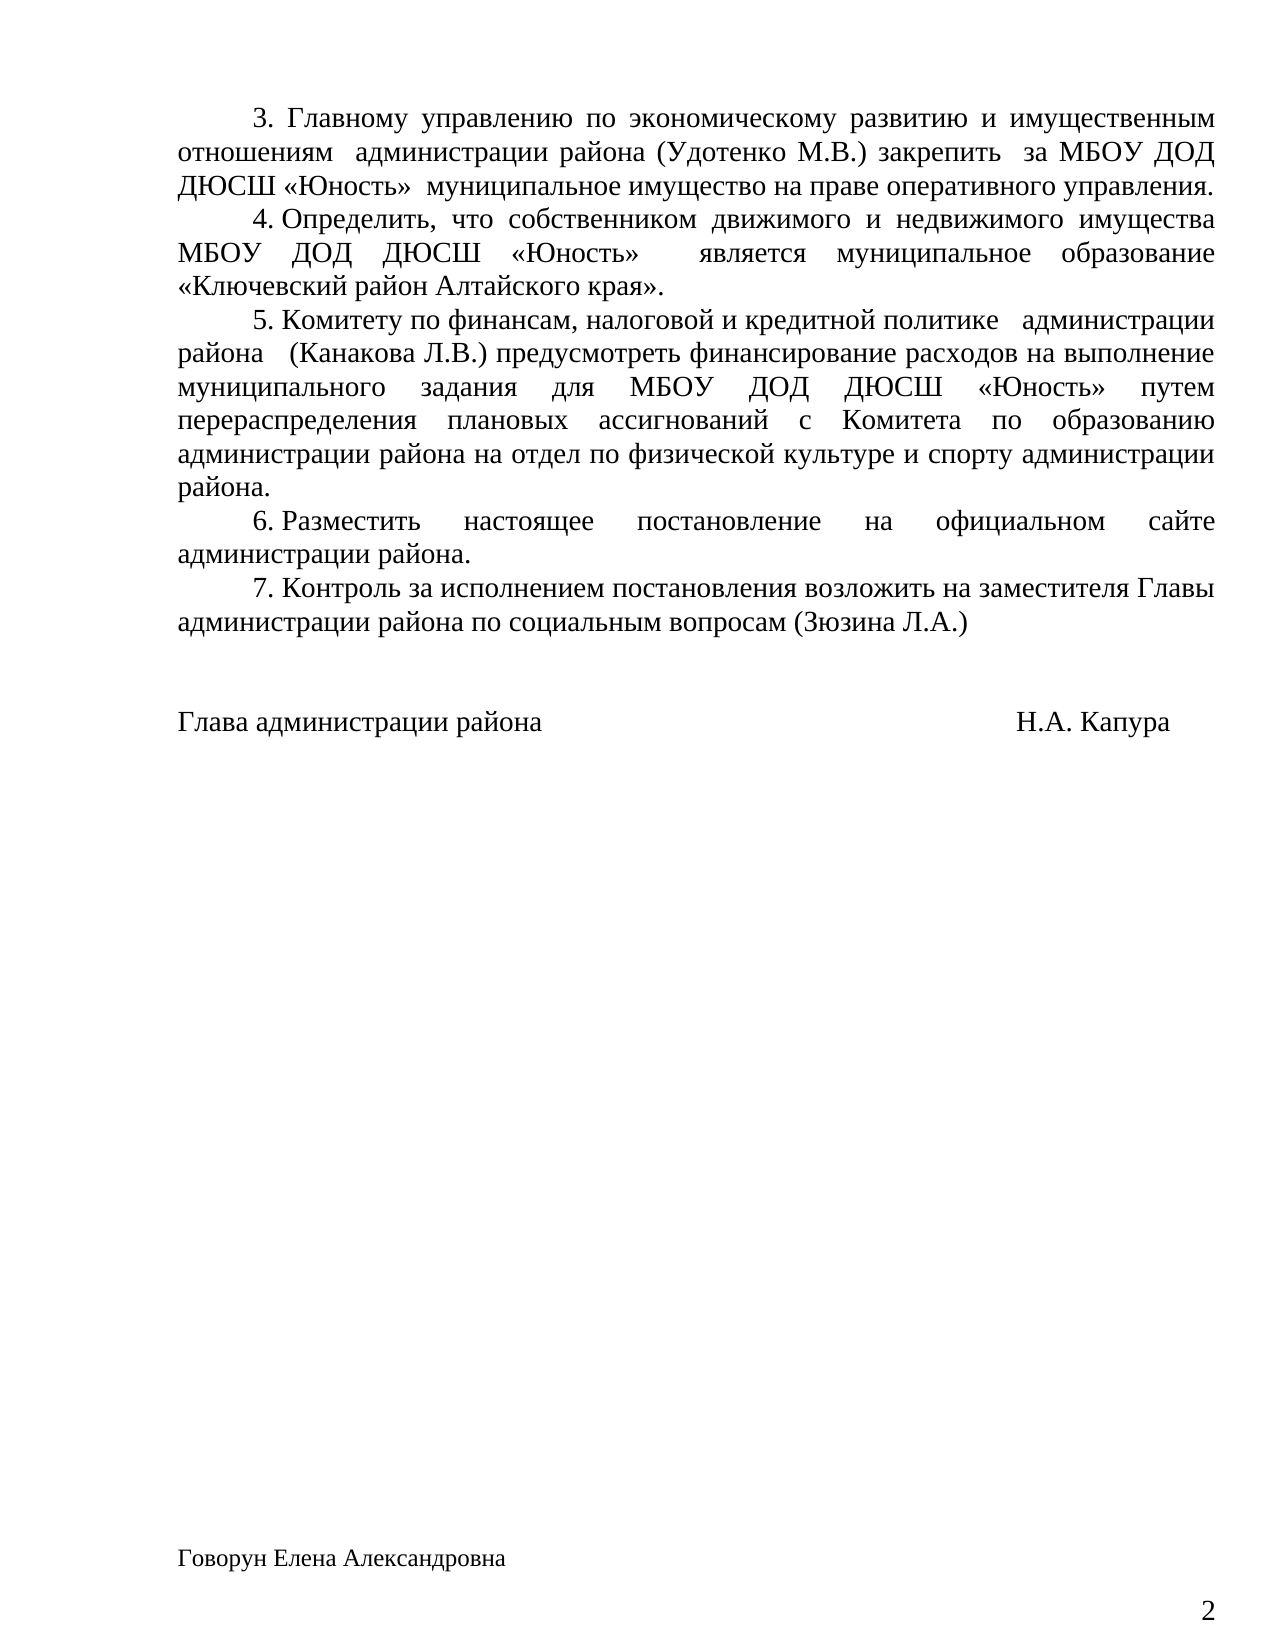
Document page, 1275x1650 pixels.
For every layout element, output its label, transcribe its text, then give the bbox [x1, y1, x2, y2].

text Глава администрации района Н.А. Капура [177, 704, 1216, 738]
text 7. Контроль за исполнением постановления возложить на заместителя Главы администрации района по социальным вопросам (Зюзина Л.А.) [177, 570, 1216, 637]
text 5. Комитету по финансам, налоговой и кредитной политике администрации района (Канакова Л.В.) предусмотреть финансирование расходов на выполнение муниципального задания для МБОУ ДОД ДЮСШ «Юность» путем перераспределения плановых ассигнований с Комитета по образованию администрации района на отдел по физической культуре и спорту администрации района. [177, 302, 1216, 503]
text Говорун Елена Александровна [177, 1543, 1216, 1572]
text 3. Главному управлению по экономическому развитию и имущественным отношениям администрации района (Удотенко М.В.) закрепить за МБОУ ДОД ДЮСШ «Юность» муниципальное имущество на праве оперативного управления. [177, 101, 1216, 201]
text 6. Разместить настоящее постановление на официальном сайте администрации района. [177, 503, 1216, 570]
text 4. Определить, что собственником движимого и недвижимого имущества МБОУ ДОД ДЮСШ «Юность» является муниципальное образование «Ключевский район Алтайского края». [177, 201, 1216, 302]
